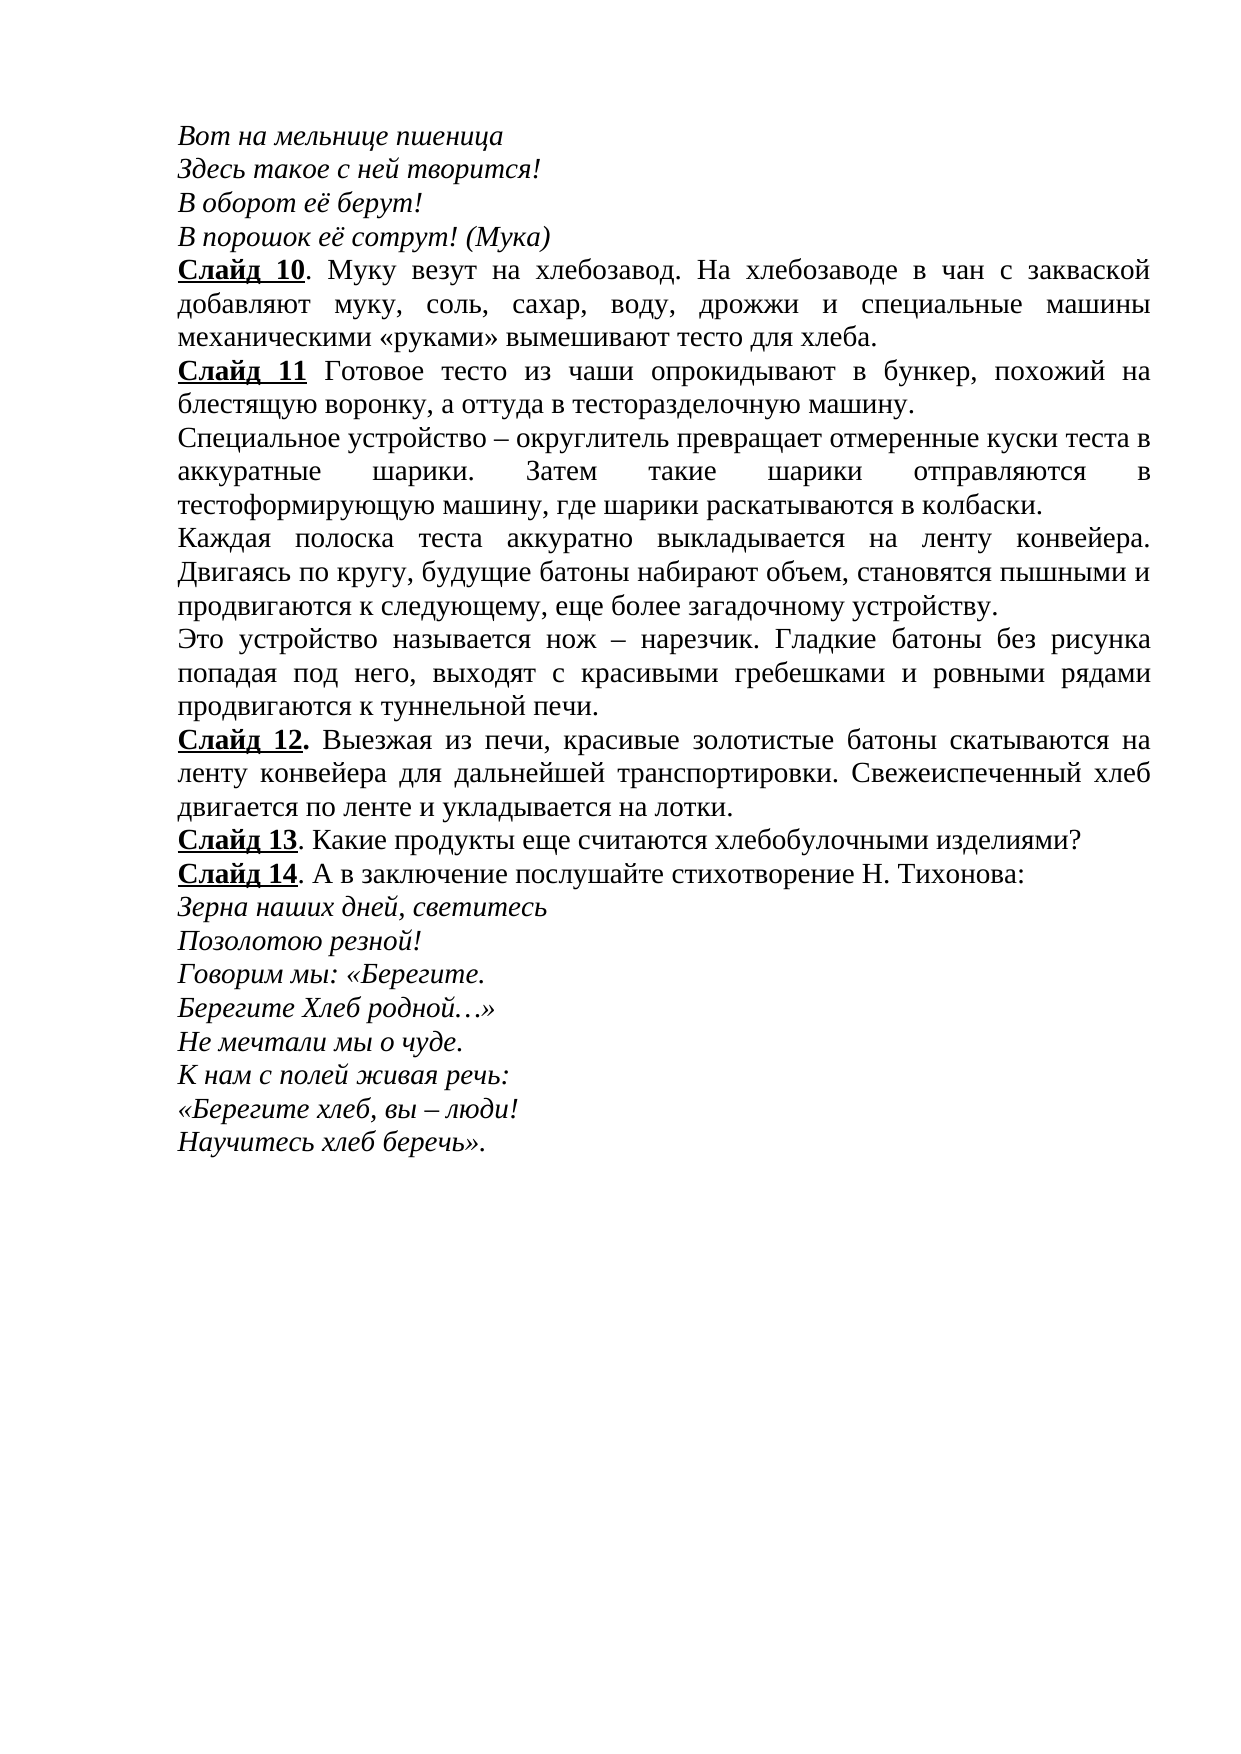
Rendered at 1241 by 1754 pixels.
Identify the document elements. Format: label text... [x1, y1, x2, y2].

text «Берегите хлеб, вы – люди! [177, 1091, 1152, 1124]
text Научитесь хлеб беречь». [177, 1124, 1152, 1158]
text Слайд 11 Готовое тесто из чаши опрокидывают в бункер, похожий на блестящую воронку, а оттуда в тесторазделочную машину. [177, 353, 1152, 420]
text Позолотою резной! [177, 923, 1152, 957]
text Вот на мельнице пшеница [177, 118, 1152, 152]
text Не мечтали мы о чуде. [177, 1024, 1152, 1057]
text Специальное устройство – округлитель превращает отмеренные куски теста в аккуратные шарики. Затем такие шарики отправляются в тестоформирующую машину, где шарики раскатываются в колбаски. [177, 420, 1152, 521]
text Слайд 12. Выезжая из печи, красивые золотистые батоны скатываются на ленту конвейера для дальнейшей транспортировки. Свежеиспеченный хлеб двигается по ленте и укладывается на лотки. [177, 722, 1152, 822]
text Здесь такое с ней творится! [177, 152, 1152, 185]
text Каждая полоска теста аккуратно выкладывается на ленту конвейера. Двигаясь по кругу, будущие батоны набирают объем, становятся пышными и продвигаются к следующему, еще более загадочному устройству. [177, 521, 1152, 621]
text В порошок её сотрут! (Мука) [177, 219, 1152, 252]
text Говорим мы: «Берегите. [177, 957, 1152, 990]
text Это устройство называется нож – нарезчик. Гладкие батоны без рисунка попадая под него, выходят с красивыми гребешками и ровными рядами продвигаются к туннельной печи. [177, 621, 1152, 722]
text Берегите Хлеб родной…» [177, 990, 1152, 1024]
text Слайд 13. Какие продукты еще считаются хлебобулочными изделиями? [177, 822, 1152, 856]
text Зерна наших дней, светитесь [177, 889, 1152, 923]
text Слайд 14. А в заключение послушайте стихотворение Н. Тихонова: [177, 856, 1152, 889]
text Слайд 10. Муку везут на хлебозавод. На хлебозаводе в чан с закваской добавляют муку, соль, сахар, воду, дрожжи и специальные машины механическими «руками» вымешивают тесто для хлеба. [177, 252, 1152, 353]
text К нам с полей живая речь: [177, 1057, 1152, 1091]
text В оборот её берут! [177, 185, 1152, 219]
